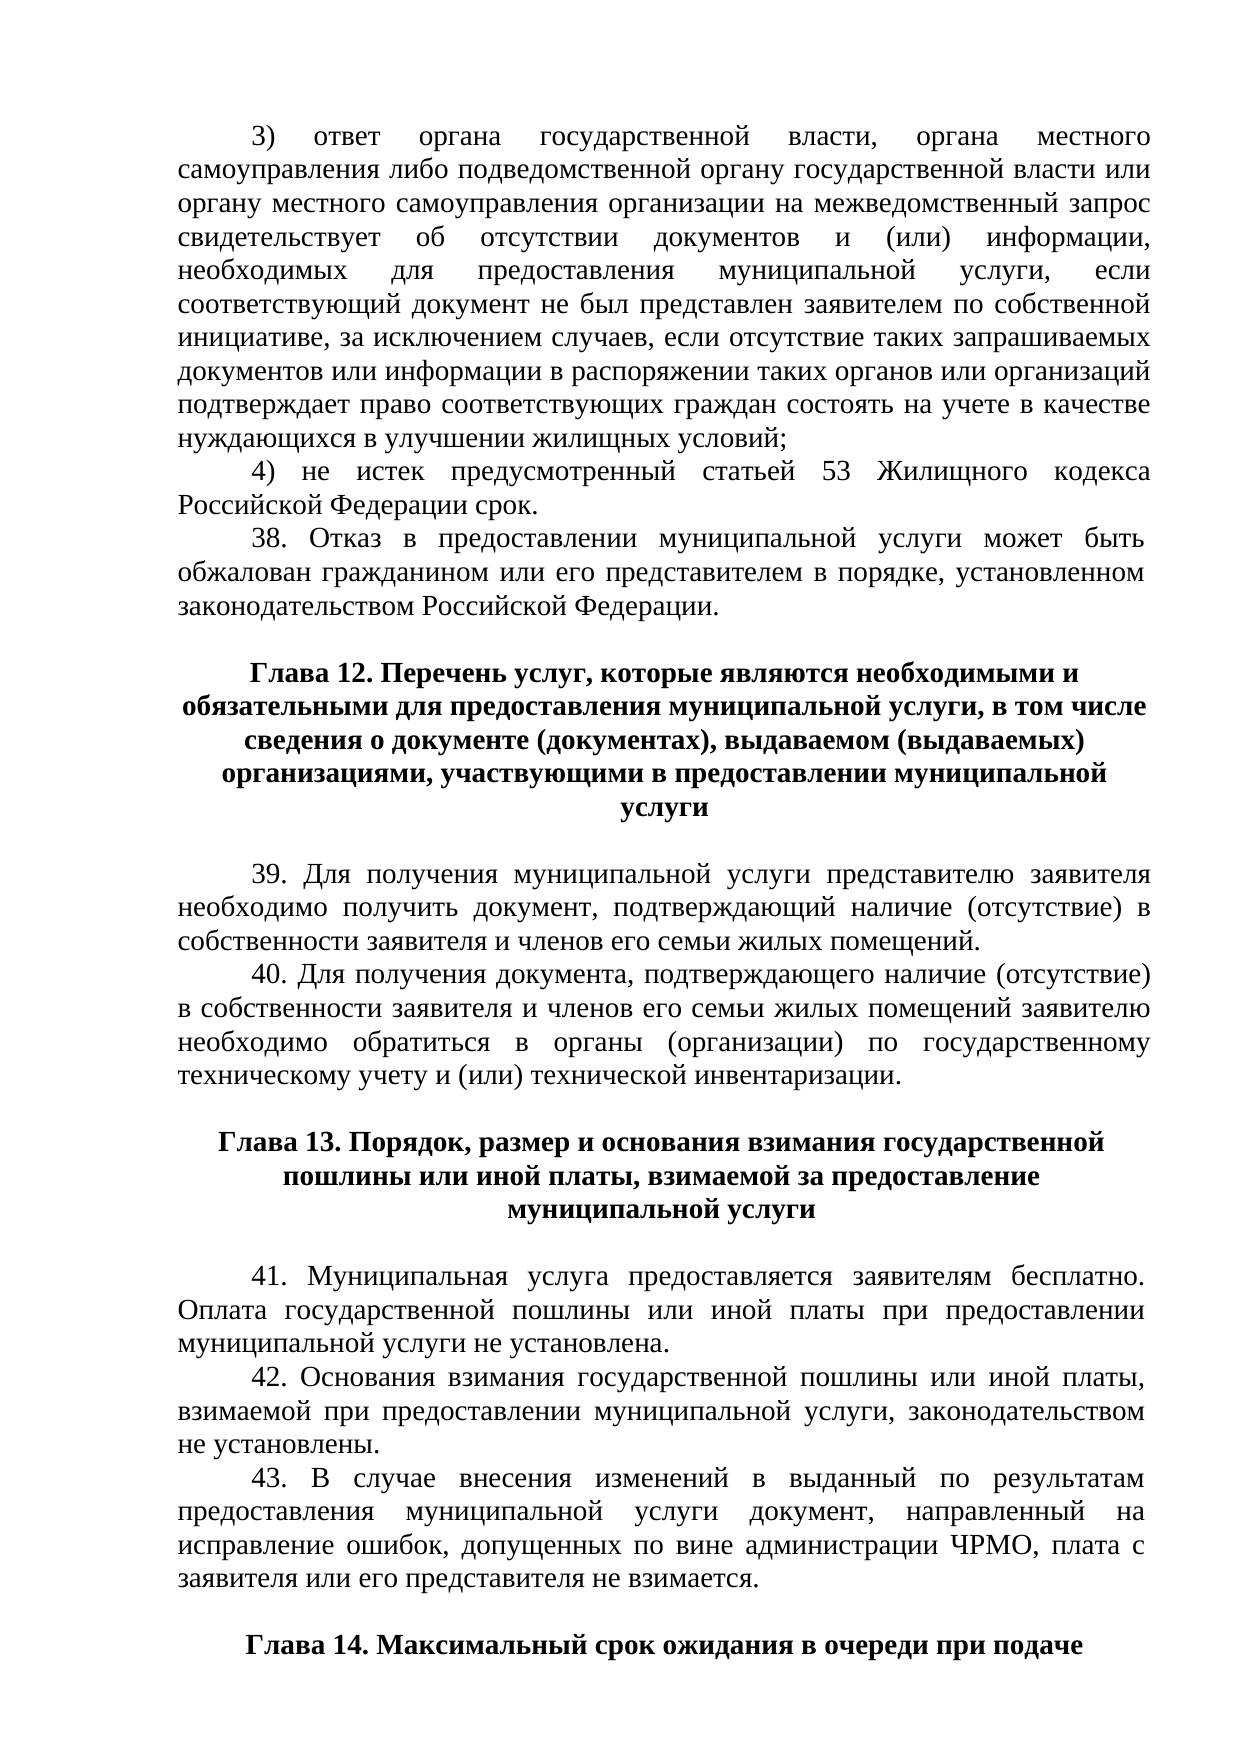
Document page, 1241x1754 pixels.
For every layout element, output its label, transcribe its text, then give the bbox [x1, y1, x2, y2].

text Глава 12. Перечень услуг, которые являются необходимыми и обязательными для предоставления муниципальной услуги, в том числе сведения о документе (документах), выдаваемом (выдаваемых) организациями, участвующими в предоставлении муниципальной услуги [177, 655, 1152, 822]
text 38. Отказ в предоставлении муниципальной услуги может быть обжалован гражданином или его представителем в порядке, установленном законодательством Российской Федерации. [177, 521, 1146, 621]
text 39. Для получения муниципальной услуги представителю заявителя необходимо получить документ, подтверждающий наличие (отсутствие) в собственности заявителя и членов его семьи жилых помещений. [177, 856, 1152, 957]
text Глава 13. Порядок, размер и основания взимания государственной пошлины или иной платы, взимаемой за предоставление муниципальной услуги [177, 1124, 1146, 1225]
text 43. В случае внесения изменений в выданный по результатам предоставления муниципальной услуги документ, направленный на исправление ошибок, допущенных по вине администрации ЧРМО, плата с заявителя или его представителя не взимается. [177, 1460, 1146, 1594]
text 40. Для получения документа, подтверждающего наличие (отсутствие) в собственности заявителя и членов его семьи жилых помещений заявителю необходимо обратиться в органы (организации) по государственному техническому учету и (или) технической инвентаризации. [177, 957, 1152, 1091]
text 4) не истек предусмотренный статьей 53 Жилищного кодекса Российской Федерации срок. [177, 453, 1152, 521]
text 41. Муниципальная услуга предоставляется заявителям бесплатно. Оплата государственной пошлины или иной платы при предоставлении муниципальной услуги не установлена. [177, 1258, 1146, 1359]
text 3) ответ органа государственной власти, органа местного самоуправления либо подведомственной органу государственной власти или органу местного самоуправления организации на межведомственный запрос свидетельствует об отсутствии документов и (или) информации, необходимых для предоставления муниципальной услуги, если соответствующий документ не был представлен заявителем по собственной инициативе, за исключением случаев, если отсутствие таких запрашиваемых документов или информации в распоряжении таких органов или организаций подтверждает право соответствующих граждан состоять на учете в качестве нуждающихся в улучшении жилищных условий; [177, 118, 1152, 453]
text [177, 1627, 1152, 1661]
text 42. Основания взимания государственной пошлины или иной платы, взимаемой при предоставлении муниципальной услуги, законодательством не установлены. [177, 1359, 1146, 1460]
